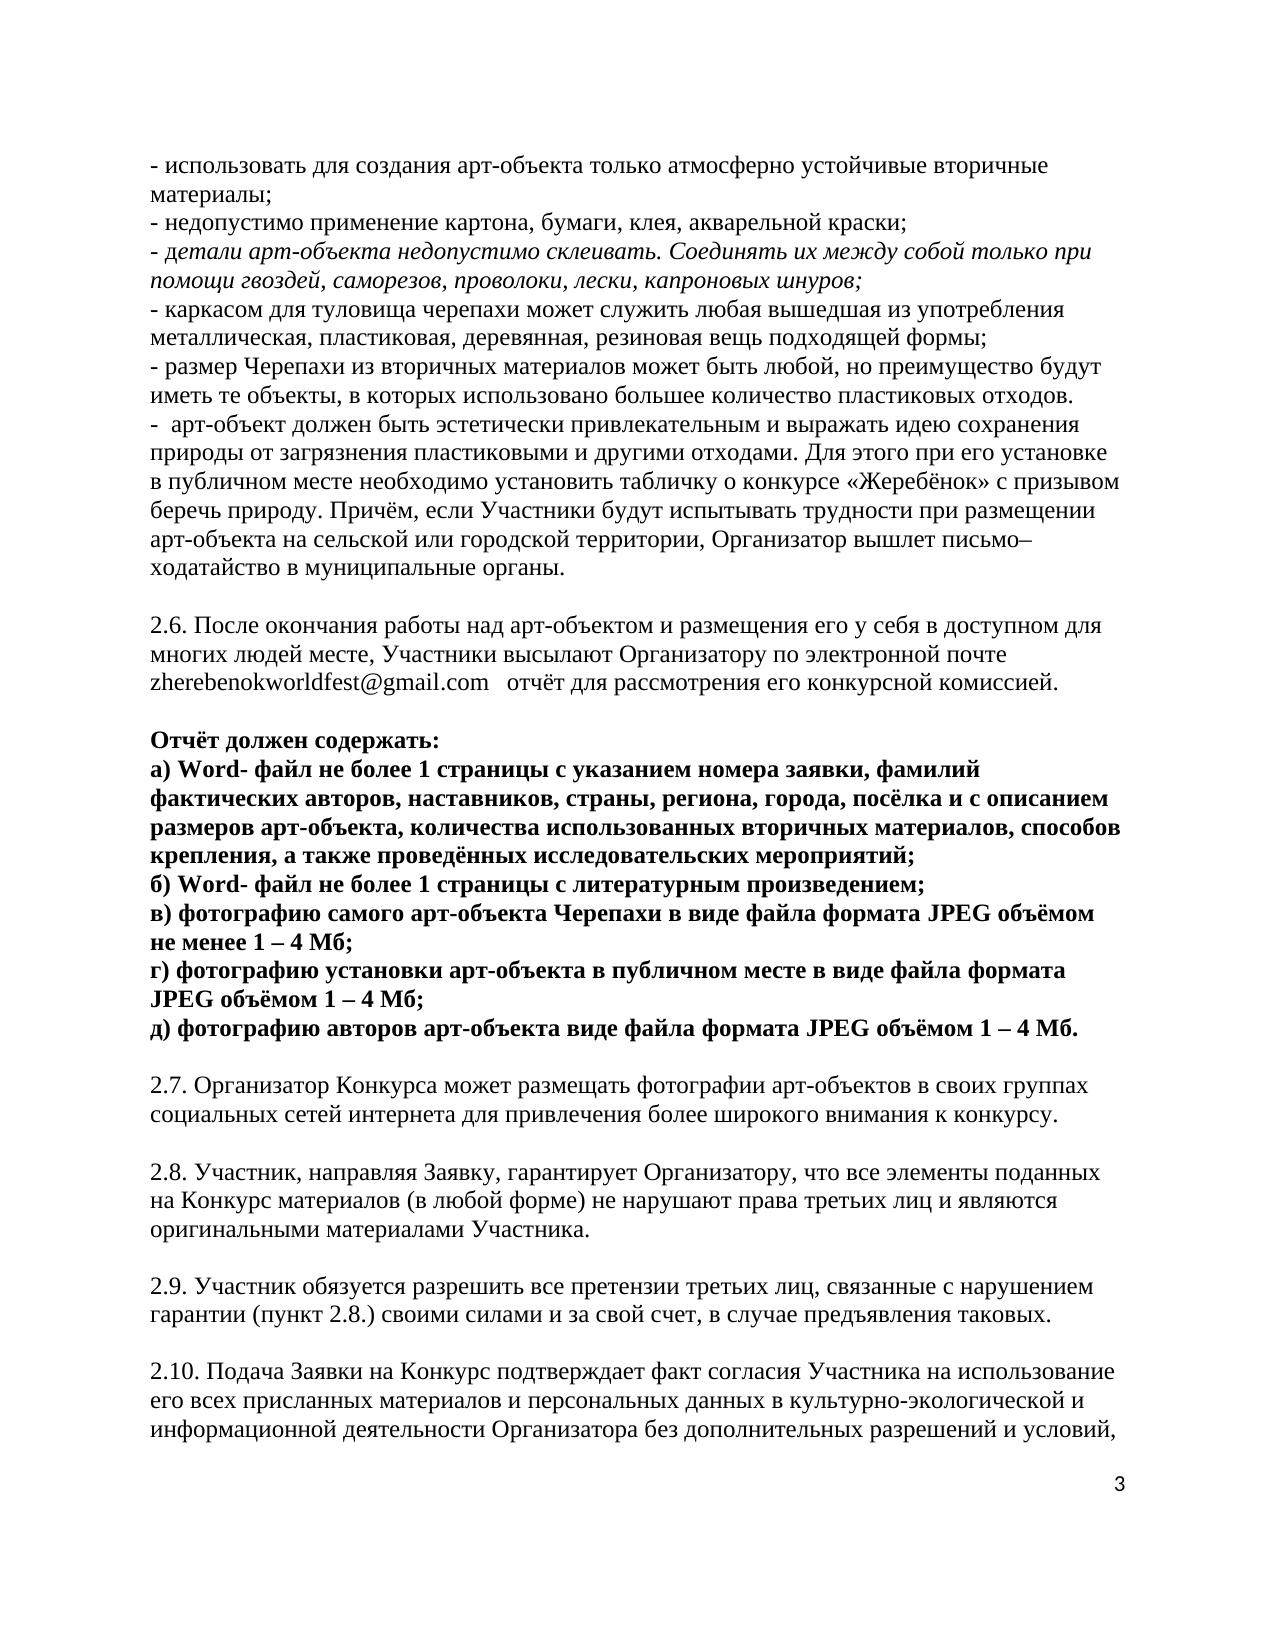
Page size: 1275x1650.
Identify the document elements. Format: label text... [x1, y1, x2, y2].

text а) Word- файл не более 1 страницы с указанием номера заявки, фамилий фактических авторов, наставников, страны, региона, города, посёлка и с описанием размеров арт-объекта, количества использованных вторичных материалов, способов крепления, а также проведённых исследовательских мероприятий; [150, 754, 1125, 869]
text - арт-объект должен быть эстетически привлекательным и выражать идею сохранения природы от загрязнения пластиковыми и другими отходами. Для этого при его установке в публичном месте необходимо установить табличку о конкурсе «Жеребёнок» с призывом беречь природу. Причём, если Участники будут испытывать трудности при размещении арт-объекта на сельской или городской территории, Организатор вышлет письмо–ходатайство в муниципальные органы. [150, 409, 1125, 581]
text г) фотографию установки арт-объекта в публичном месте в виде файла формата JPEG объёмом 1 – 4 Мб; [150, 955, 1125, 1013]
text Отчёт должен содержать: [150, 725, 1125, 754]
text б) Word- файл не более 1 страницы с литературным произведением; [150, 869, 1125, 898]
text - использовать для создания арт-объекта только атмосферно устойчивые вторичные материалы; [150, 150, 1125, 207]
text - детали арт-объекта недопустимо склеивать. Соединять их между собой только при помощи гвоздей, саморезов, проволоки, лески, капроновых шнуров; [150, 236, 1125, 294]
text 2.10. Подача Заявки на Конкурс подтверждает факт согласия Участника на использование его всех присланных материалов и персональных данных в культурно-экологической и информационной деятельности Организатора без дополнительных разрешений и условий, [150, 1356, 1125, 1443]
text 2.7. Организатор Конкурса может размещать фотографии арт-объектов в своих группах социальных сетей интернета для привлечения более широкого внимания к конкурсу. [150, 1070, 1125, 1128]
text - недопустимо применение картона, бумаги, клея, акварельной краски; [150, 207, 1125, 236]
text д) фотографию авторов арт-объекта виде файла формата JPEG объёмом 1 – 4 Мб. [150, 1013, 1125, 1042]
text - каркасом для туловища черепахи может служить любая вышедшая из употребления металлическая, пластиковая, деревянная, резиновая вещь подходящей формы; [150, 294, 1125, 351]
text 2.9. Участник обязуется разрешить все претензии третьих лиц, связанные с нарушением гарантии (пункт 2.8.) своими силами и за свой счет, в случае предъявления таковых. [150, 1271, 1125, 1356]
text - размер Черепахи из вторичных материалов может быть любой, но преимущество будут иметь те объекты, в которых использовано большее количество пластиковых отходов. [150, 351, 1125, 409]
text в) фотографию самого арт-объекта Черепахи в виде файла формата JPEG объёмом не менее 1 – 4 Мб; [150, 898, 1125, 955]
text 2.8. Участник, направляя Заявку, гарантирует Организатору, что все элементы поданных на Конкурс материалов (в любой форме) не нарушают права третьих лиц и являются оригинальными материалами Участника. [150, 1157, 1125, 1271]
text 2.6. После окончания работы над арт-объектом и размещения его у себя в доступном для многих людей месте, Участники высылают Организатору по электронной почте zherebenokworldfest@gmail.com отчёт для рассмотрения его конкурсной комиссией. [150, 610, 1125, 697]
